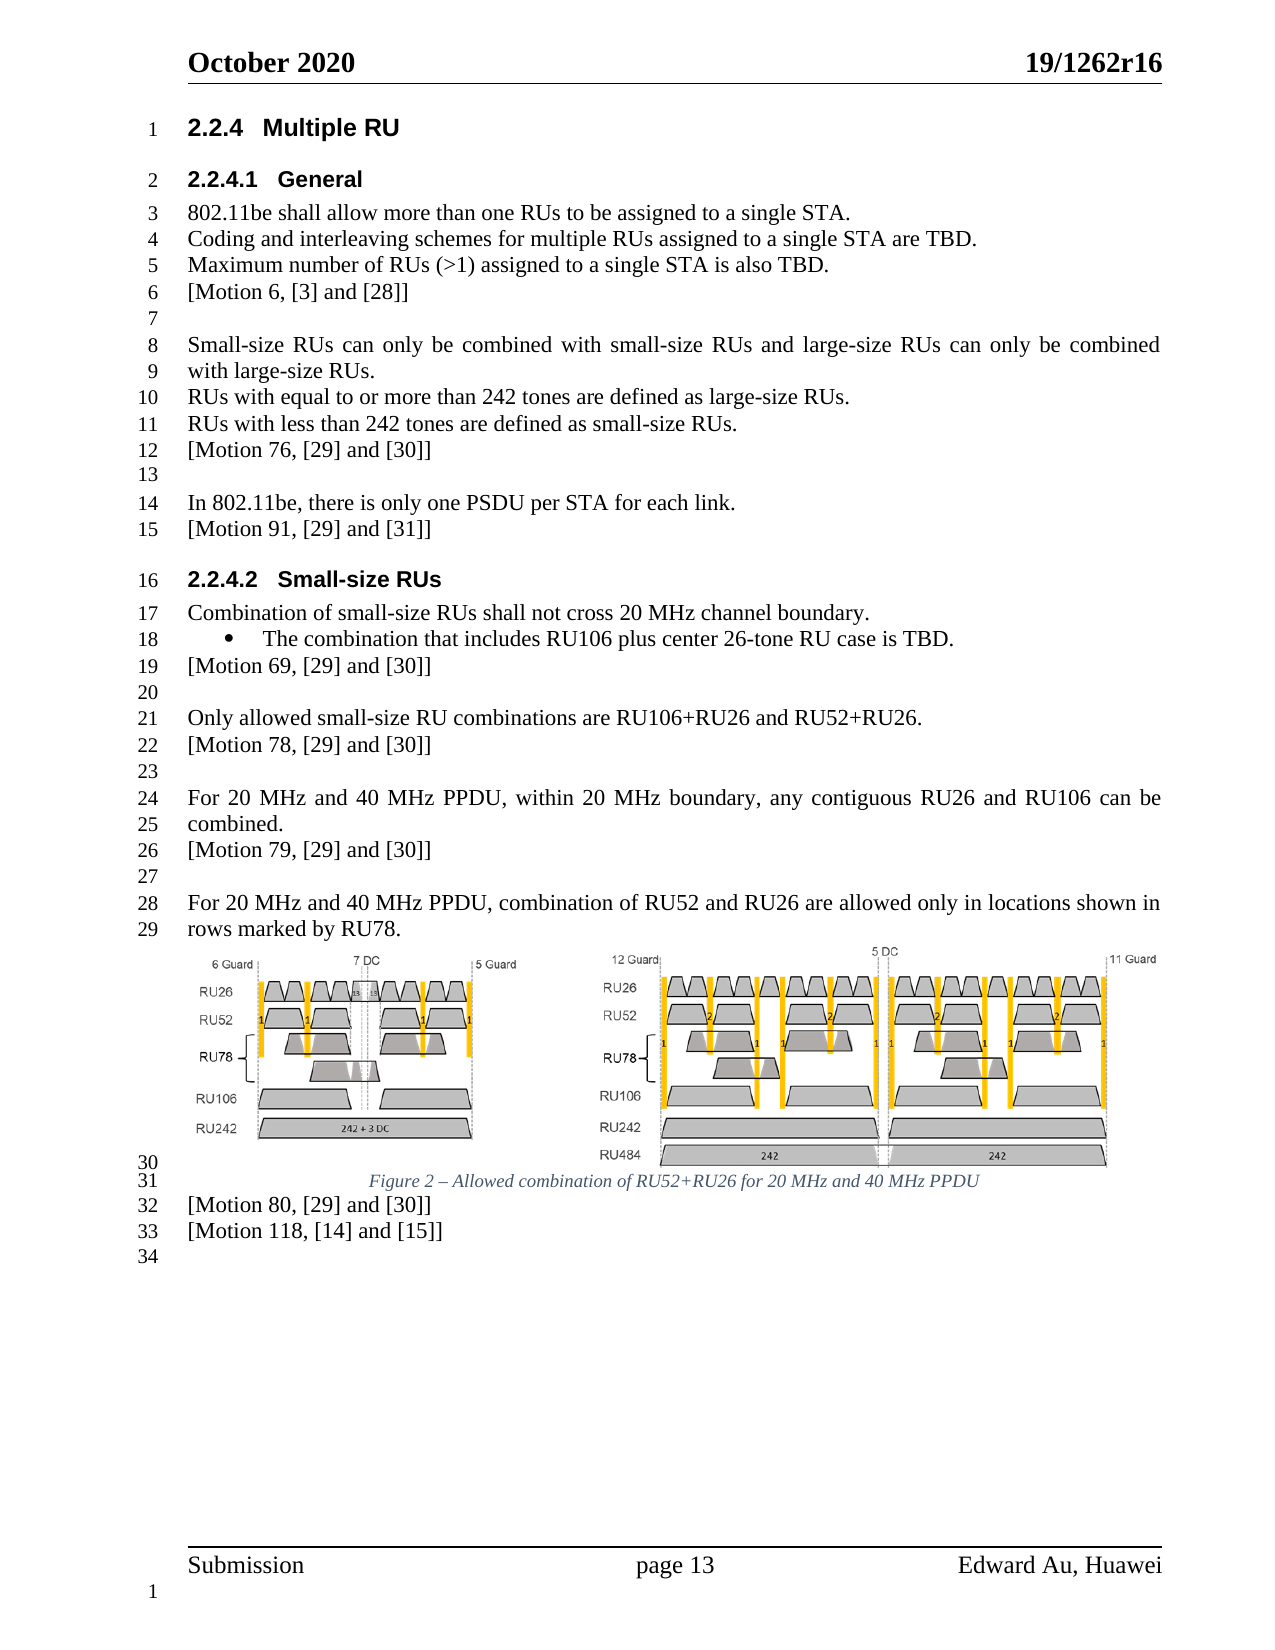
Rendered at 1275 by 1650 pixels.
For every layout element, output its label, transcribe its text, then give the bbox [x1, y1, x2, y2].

text [Motion 80, and ] [187, 1191, 1162, 1217]
text Coding and interleaving schemes for multiple RUs assigned to a single STA are TBD. [187, 225, 1162, 252]
text [Motion 78, and ] [187, 731, 1162, 757]
subtitle Multiple RU [187, 112, 1162, 141]
text [Motion 118, and ] [187, 1217, 1162, 1244]
text For 20 MHz and 40 MHz PPDU, combination of RU52 and RU26 are allowed only in locations shown in rows marked by RU78. [187, 889, 1162, 941]
text [Motion 79, and ] [187, 836, 1162, 863]
text [Motion 69, and ] [187, 652, 1162, 678]
text Only allowed small-size RU combinations are RU106+RU26 and RU52+RU26. [187, 704, 1162, 731]
text Small-size RUs can only be combined with small-size RUs and large-size RUs can only be combined with large-size RUs. [187, 331, 1162, 383]
text In 802.11be, there is only one PSDU per STA for each link. [187, 489, 1162, 515]
picture [187, 941, 1163, 1170]
text RUs with less than 242 tones are defined as small-size RUs. [187, 410, 1162, 436]
text RUs with equal to or more than 242 tones are defined as large-size RUs. [187, 383, 1162, 410]
subtitle Small-size RUs [187, 566, 1162, 593]
list The combination that includes RU106 plus center 26-tone RU case is TBD. [225, 625, 1162, 652]
text Figure 2 – Allowed combination of RU52+RU26 for 20 MHz and 40 MHz PPDU [187, 1170, 1162, 1191]
text Maximum number of RUs (>1) assigned to a single STA is also TBD. [187, 252, 1162, 278]
text For 20 MHz and 40 MHz PPDU, within 20 MHz boundary, any contiguous RU26 and RU106 can be combined. [187, 783, 1162, 836]
text Combination of small-size RUs shall not cross 20 MHz channel boundary. [187, 599, 1162, 625]
text [Motion 76, and ] [187, 436, 1162, 462]
text 802.11be shall allow more than one RUs to be assigned to a single STA. [187, 199, 1162, 225]
subtitle General [187, 166, 1162, 193]
text [Motion 6, and ] [187, 278, 1162, 304]
text [Motion 91, and ] [187, 515, 1162, 541]
